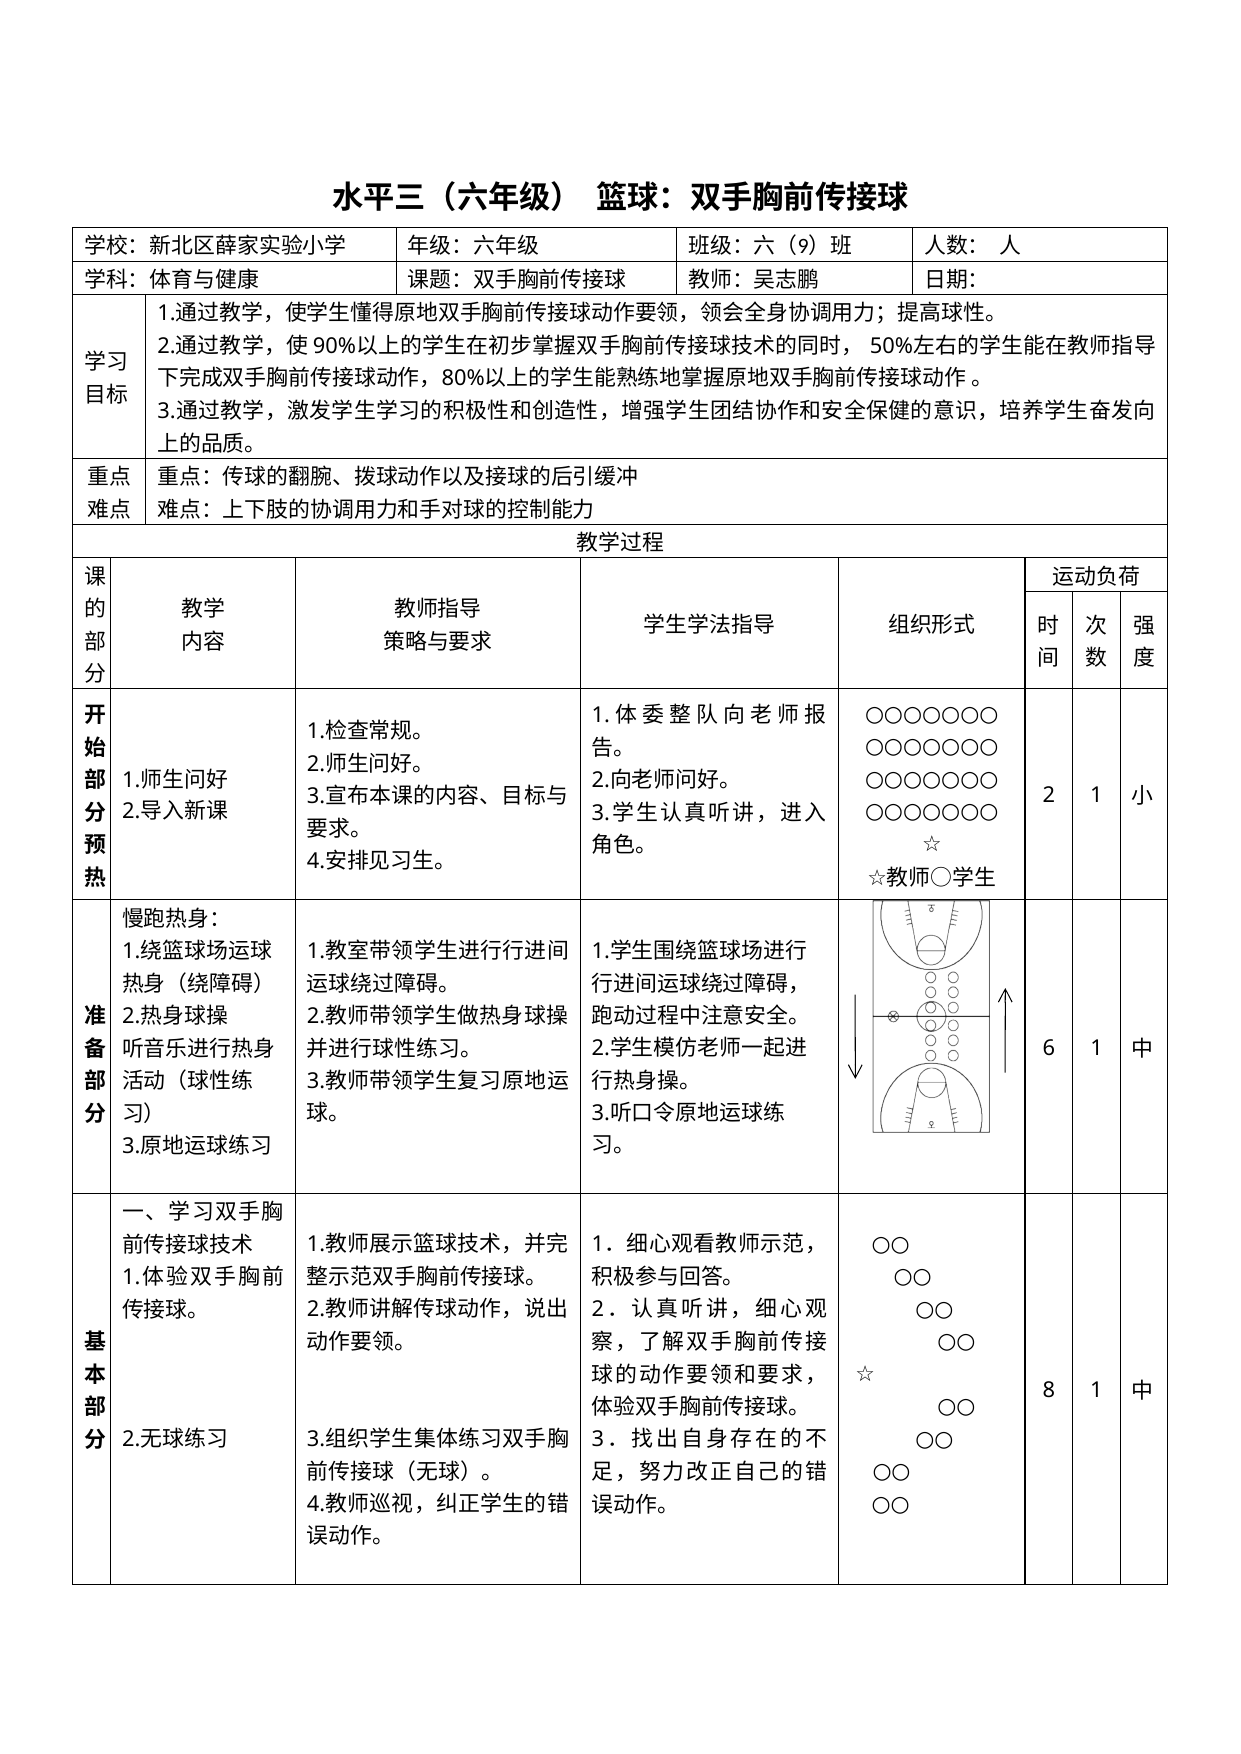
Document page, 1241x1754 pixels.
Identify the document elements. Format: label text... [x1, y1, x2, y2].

table_cell 1.通过教学，使学生懂得原地双手胸前传接球动作要领，领会全身协调用力；提高球性。 2.通过教学，使90%以上的学生在初步掌握双手胸前传接球技术的同时， 50%左右的学生能在教师指导下完成双手胸前传接球动作，80%以上的学生能熟练地掌握原地双手胸前传接球动作 。 3.通过教学，激发学生学习的积极性和创造性，增强学生团结协作和安全保健的意识，培养学生奋发向上的品质。 [146, 295, 1167, 458]
table_cell ○○○○○○○ ○○○○○○○ ○○○○○○○ ○○○○○○○ ☆ ☆教师○学生 [839, 689, 1024, 899]
table_cell 师生问好 导入新课 [111, 689, 295, 899]
table_cell 强度 [1121, 592, 1167, 688]
table_cell 教师：吴志鹏 [677, 262, 912, 294]
text 水平三（六年级） 篮球：双手胸前传接球 [187, 162, 1053, 227]
table_cell 慢跑热身： 1.绕篮球场运球热身（绕障碍） 2.热身球操 听音乐进行热身活动（球性练习） 3.原地运球练习 [111, 900, 295, 1193]
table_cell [839, 1194, 1024, 1584]
table_header 学校：新北区薛家实验小学 [73, 228, 396, 261]
table_cell 学习 目标 [73, 295, 145, 458]
table_cell 课的 部分 [73, 558, 110, 688]
table_cell 重点：传球的翻腕、拨球动作以及接球的后引缓冲 难点：上下肢的协调用力和手对球的控制能力 [146, 459, 1167, 524]
table_cell 运动负荷 [1026, 558, 1167, 591]
table_cell 重点 难点 [73, 459, 145, 524]
table_cell 开始部分 预热 [73, 689, 110, 899]
table_header 班级：六（9）班 [677, 228, 912, 261]
table_cell 教学过程 [73, 525, 1167, 557]
table_cell 学科：体育与健康 [73, 262, 396, 294]
table_cell 1.学生围绕篮球场进行行进间运球绕过障碍，跑动过程中注意安全。 2.学生模仿老师一起进行热身操。 3.听口令原地运球练习。 [581, 900, 838, 1193]
table_header 年级：六年级 [397, 228, 676, 261]
table_cell [839, 900, 1024, 1193]
table_cell 日期： [913, 262, 1167, 294]
table_cell 1.检查常规。 2.师生问好。 3.宣布本课的内容、目标与要求。 4.安排见习生。 [296, 689, 580, 899]
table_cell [111, 1194, 295, 1584]
table_cell 时间 [1026, 592, 1072, 688]
table_cell 1 [1073, 900, 1120, 1193]
table_cell 基本部分 [73, 1194, 110, 1584]
table_header 人数： 人 [913, 228, 1167, 261]
table_cell 2 [1026, 689, 1072, 899]
table_cell 教学 内容 [111, 558, 295, 688]
table_cell 8 [1026, 1194, 1072, 1584]
table_cell 1.教室带领学生进行行进间运球绕过障碍。 2.教师带领学生做热身球操并进行球性练习。 3.教师带领学生复习原地运球。 [296, 900, 580, 1193]
table_cell 次数 [1073, 592, 1120, 688]
table_cell 中 [1121, 900, 1167, 1193]
table_cell 1 [1073, 1194, 1120, 1584]
table_cell 准备部分 [73, 900, 110, 1193]
table_cell 6 [1026, 900, 1072, 1193]
table_cell 小 [1121, 689, 1167, 899]
table_cell 教师指导 策略与要求 [296, 558, 580, 688]
table_cell 组织形式 [839, 558, 1024, 688]
table_cell 1.体委整队向老师报告。 2.向老师问好。 3.学生认真听讲，进入角色。 [581, 689, 838, 899]
table_cell 中 [1121, 1194, 1167, 1584]
table_cell 课题：双手胸前传接球 [397, 262, 676, 294]
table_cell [581, 1194, 838, 1584]
table_cell 1 [1073, 689, 1120, 899]
picture [873, 901, 990, 1133]
table_cell 学生学法指导 [581, 558, 838, 688]
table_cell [296, 1194, 580, 1584]
